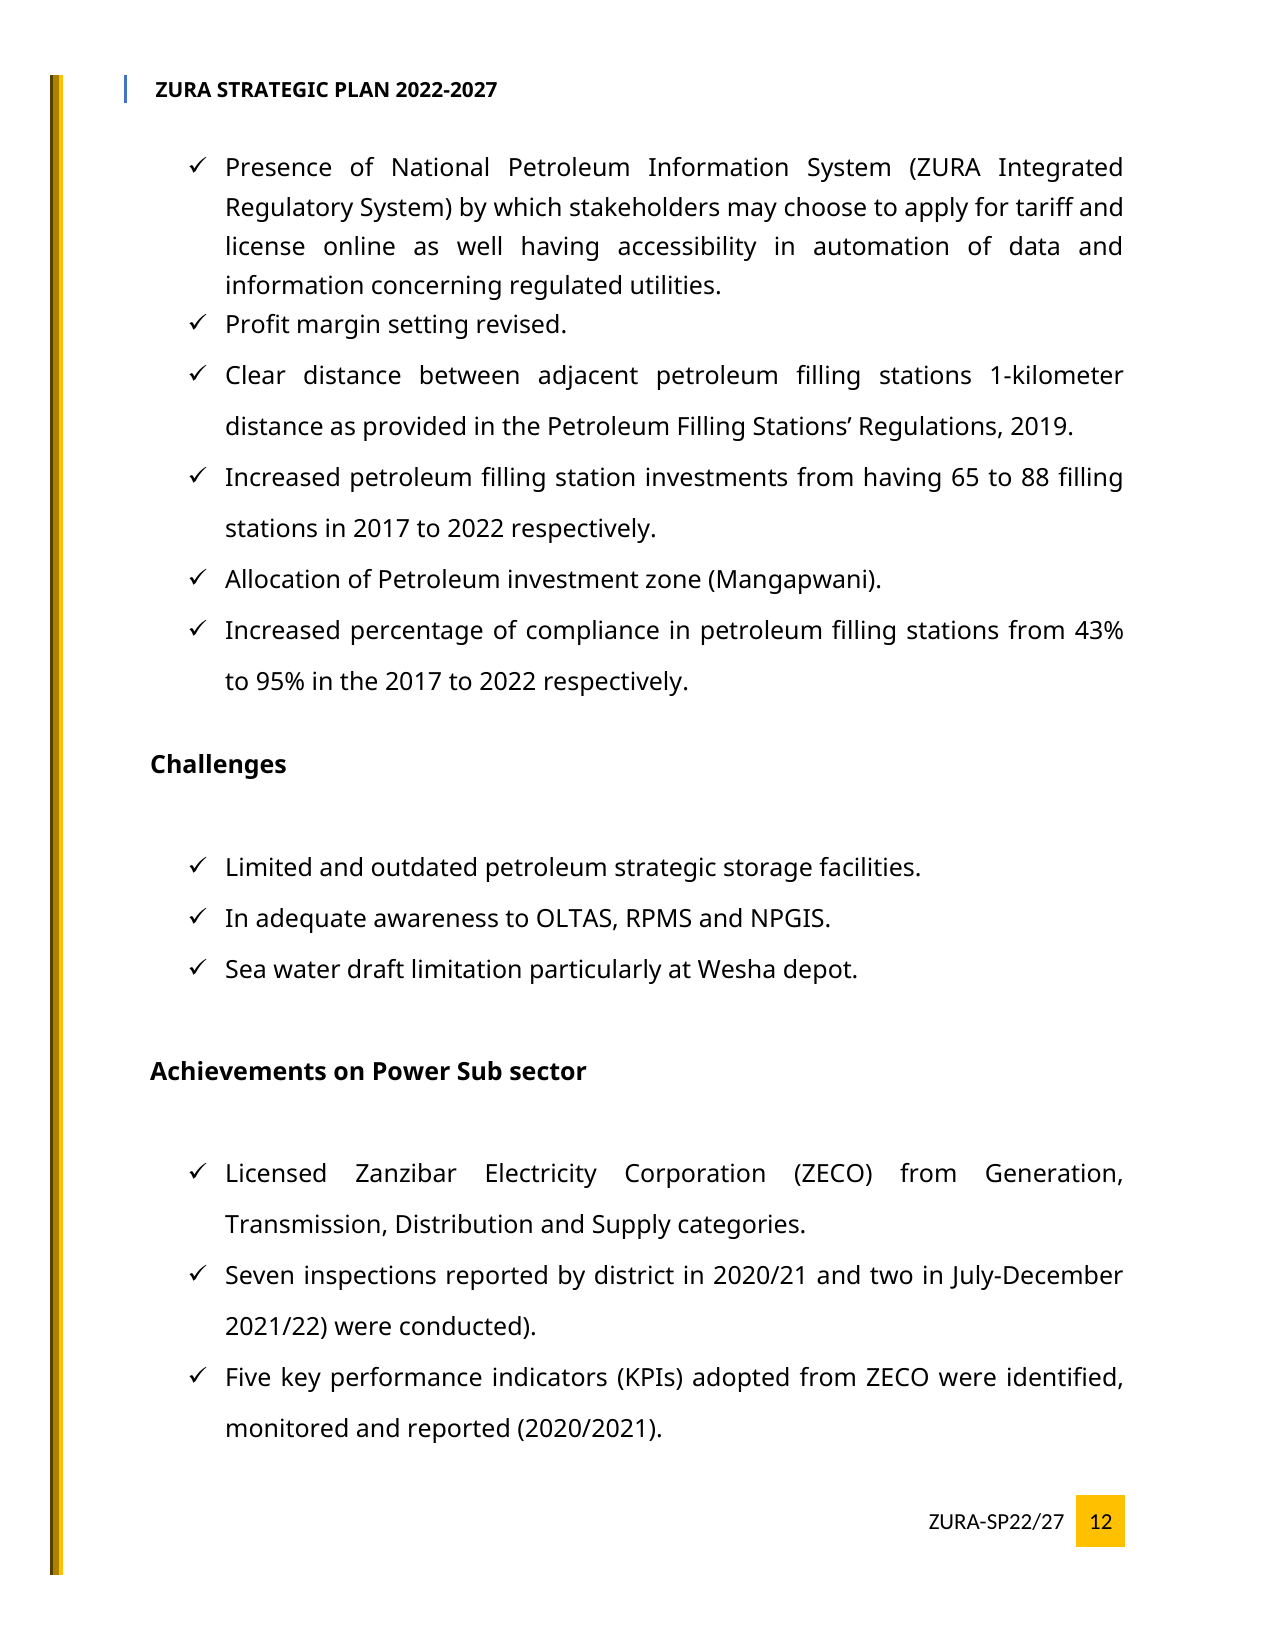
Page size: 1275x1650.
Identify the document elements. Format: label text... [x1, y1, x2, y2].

list Licensed Zanzibar Electricity Corporation (ZECO) from Generation, Transmission, Distribution and Supply categories. [187, 1156, 1125, 1241]
text Challenges [150, 747, 1125, 781]
list Allocation of Petroleum investment zone (Mangapwani). [187, 562, 1125, 596]
list Limited and outdated petroleum strategic storage facilities. [187, 849, 1125, 883]
list Sea water draft limitation particularly at Wesha depot. [187, 951, 1125, 985]
list Presence of National Petroleum Information System (ZURA Integrated Regulatory System) by which stakeholders may choose to apply for tariff and license online as well having accessibility in automation of data and information concerning regulated utilities. [187, 150, 1125, 302]
list Seven inspections reported by district in 2020/21 and two in July-December 2021/22) were conducted). [187, 1258, 1125, 1343]
list Increased petroleum filling station investments from having 65 to 88 filling stations in 2017 to 2022 respectively. [187, 460, 1125, 545]
list In adequate awareness to OLTAS, RPMS and NPGIS. [187, 900, 1125, 934]
list Clear distance between adjacent petroleum filling stations 1-kilometer distance as provided in the Petroleum Filling Stations’ Regulations, 2019. [187, 358, 1125, 443]
list Profit margin setting revised. [187, 307, 1125, 341]
list Five key performance indicators (KPIs) adopted from ZECO were identified, monitored and reported (2020/2021). [187, 1360, 1125, 1445]
text Achievements on Power Sub sector [150, 1053, 1125, 1087]
list Increased percentage of compliance in petroleum filling stations from 43% to 95% in the 2017 to 2022 respectively. [187, 613, 1125, 698]
